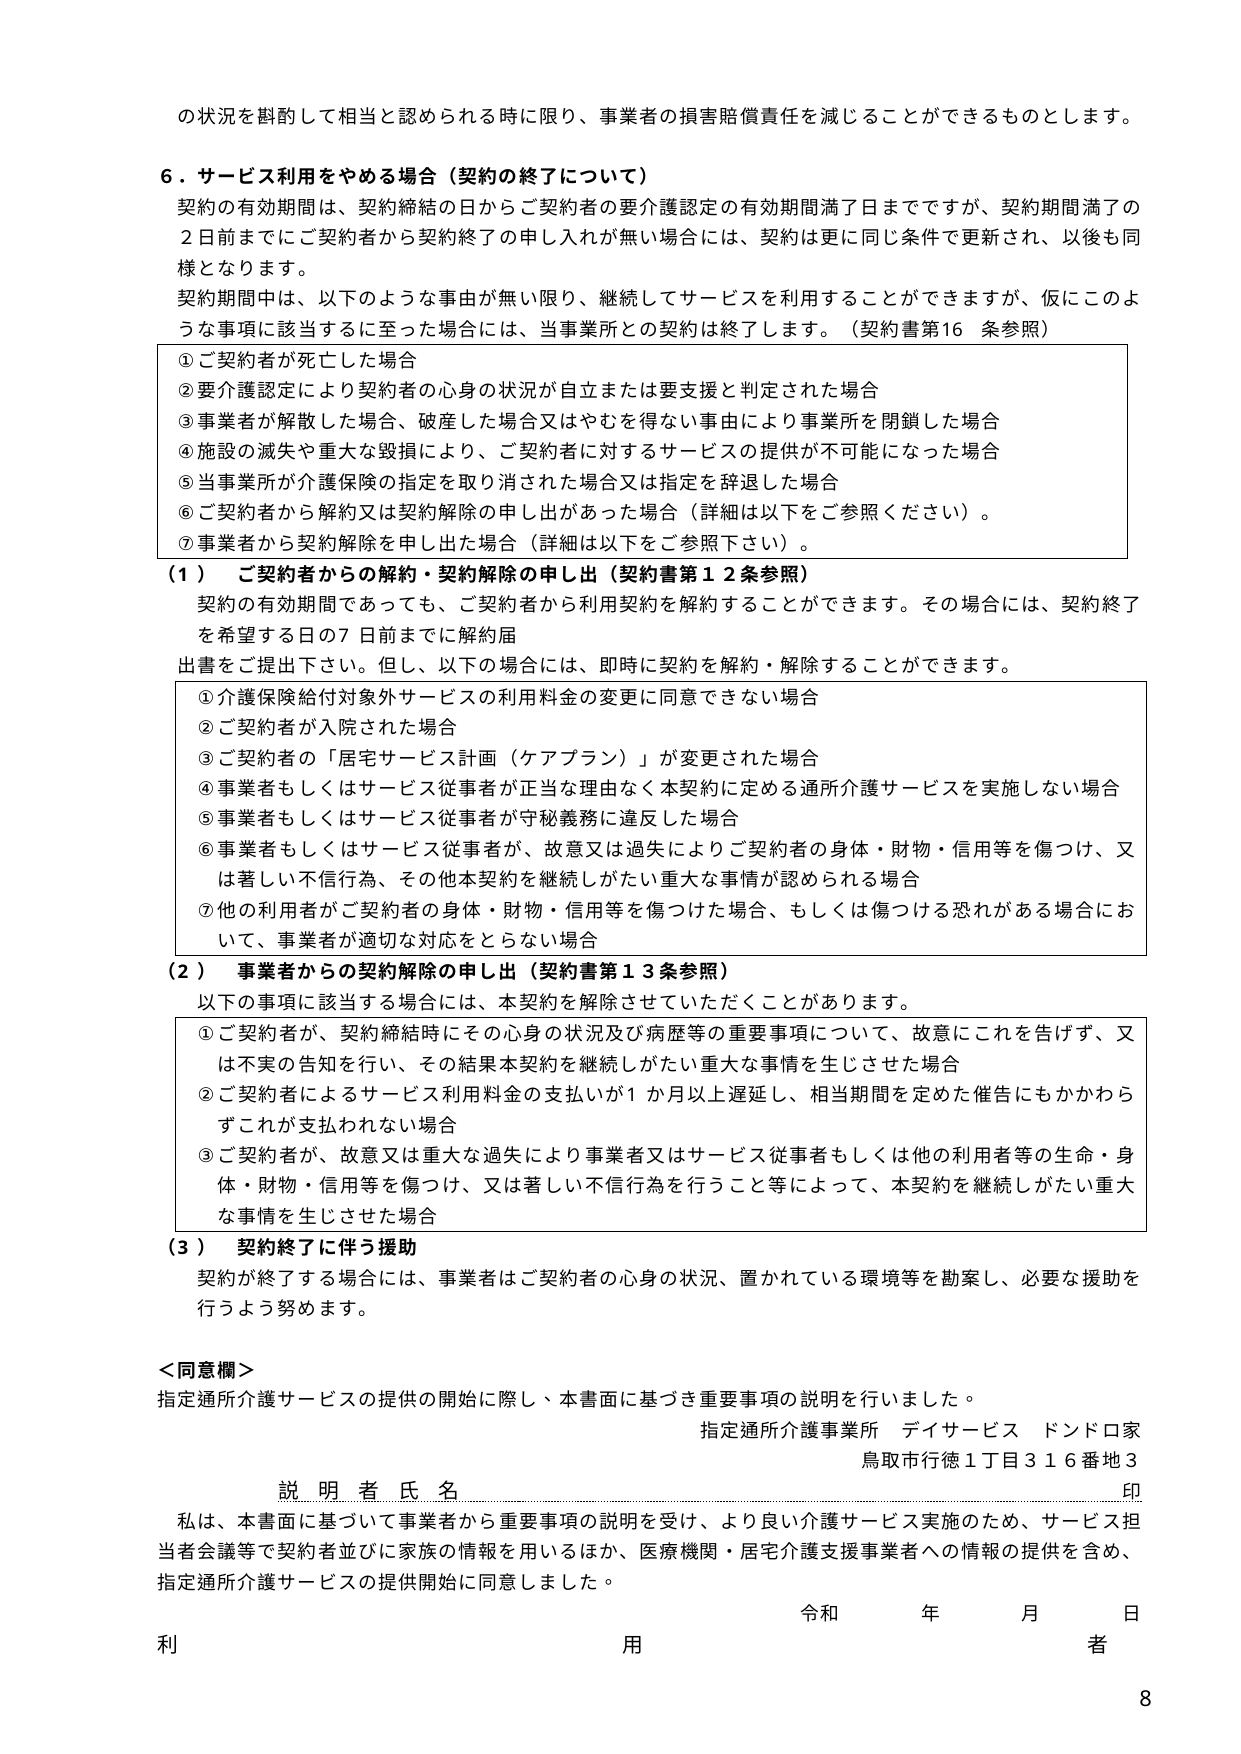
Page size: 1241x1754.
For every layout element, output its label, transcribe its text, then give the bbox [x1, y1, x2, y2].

text 説明者氏名 印 [157, 1476, 1142, 1506]
text 私は、本書面に基づいて事業者から重要事項の説明を受け、より良い介護サービス実施のため、サービス担当者会議等で契約者並びに家族の情報を用いるほか、医療機関・居宅介護支援事業者への情報の提供を含め、指定通所介護サービスの提供開始に同意しました。 [157, 1506, 1142, 1597]
text 契約期間中は、以下のような事由が無い限り、継続してサービスを利用することができますが、仮にこのような事項に該当するに至った場合には、当事業所との契約は終了します。（契約書第16条参照） [157, 283, 1142, 344]
text 出書をご提出下さい。但し、以下の場合には、即時に契約を解約・解除することができます。 [177, 650, 1142, 681]
text ＜同意欄＞ [157, 1354, 1142, 1384]
text 鳥取市行徳１丁目３１６番地３ [157, 1445, 1142, 1476]
table_header ①介護保険給付対象外サービスの利用料金の変更に同意できない場合 ②ご契約者が入院された場合 ③ご契約者の「居宅サービス計画（ケアプラン）」が変更された場合 ④事業者もしくはサービス従事者が正当な理由なく本契約に定める通所介護サービスを実施しない場合 ⑤事業者もしくはサービス従事者が守秘義務に違反した場合 ⑥事業者もしくはサービス従事者が、故意又は過失によりご契約者の身体・財物・信用等を傷つけ、又は著しい不信行為、その他本契約を継続しがたい重大な事情が認められる場合 ⑦他の利用者がご契約者の身体・財物・信用等を傷つけた場合、もしくは傷つける恐れがある場合において、事業者が適切な対応をとらない場合 [176, 682, 1146, 955]
text 以下の事項に該当する場合には、本契約を解除させていただくことがあります。 [157, 987, 1142, 1017]
text 指定通所介護事業所 デイサービス ドンドロ家 [157, 1415, 1142, 1445]
text 令和 年 月 日 [157, 1597, 1142, 1628]
list 事業者からの契約解除の申し出（契約書第１３条参照） [157, 956, 1142, 987]
text 契約の有効期間であっても、ご契約者から利用契約を解約することができます。その場合には、契約終了を希望する日の7日前までに解約届 [157, 589, 1142, 650]
text ６．サービス利用をやめる場合（契約の終了について） [157, 161, 1142, 192]
table_header ①ご契約者が、契約締結時にその心身の状況及び病歴等の重要事項について、故意にこれを告げず、又は不実の告知を行い、その結果本契約を継続しがたい重大な事情を生じさせた場合 ②ご契約者によるサービス利用料金の支払いが1か月以上遅延し、相当期間を定めた催告にもかかわらずこれが支払われない場合 ③ご契約者が、故意又は重大な過失により事業者又はサービス従事者もしくは他の利用者等の生命・身体・財物・信用等を傷つけ、又は著しい不信行為を行うこと等によって、本契約を継続しがたい重大な事情を生じさせた場合 [176, 1018, 1146, 1231]
text 指定通所介護サービスの提供の開始に際し、本書面に基づき重要事項の説明を行いました。 [157, 1384, 1142, 1415]
text 契約が終了する場合には、事業者はご契約者の心身の状況、置かれている環境等を勘案し、必要な援助を行うよう努めます。 [157, 1263, 1142, 1323]
text 契約の有効期間は、契約締結の日からご契約者の要介護認定の有効期間満了日までですが、契約期間満了の２日前までにご契約者から契約終了の申し入れが無い場合には、契約は更に同じ条件で更新され、以後も同様となります。 [157, 192, 1142, 283]
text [157, 101, 1142, 131]
list ご契約者からの解約・契約解除の申し出（契約書第１２条参照） [157, 559, 1142, 589]
list 契約終了に伴う援助 [157, 1232, 1142, 1263]
table_header ①ご契約者が死亡した場合 ②要介護認定により契約者の心身の状況が自立または要支援と判定された場合 ③事業者が解散した場合、破産した場合又はやむを得ない事由により事業所を閉鎖した場合 ④施設の滅失や重大な毀損により、ご契約者に対するサービスの提供が不可能になった場合 ⑤当事業所が介護保険の指定を取り消された場合又は指定を辞退した場合 ⑥ご契約者から解約又は契約解除の申し出があった場合（詳細は以下をご参照ください）。 ⑦事業者から契約解除を申し出た場合（詳細は以下をご参照下さい）。 [158, 345, 1127, 558]
